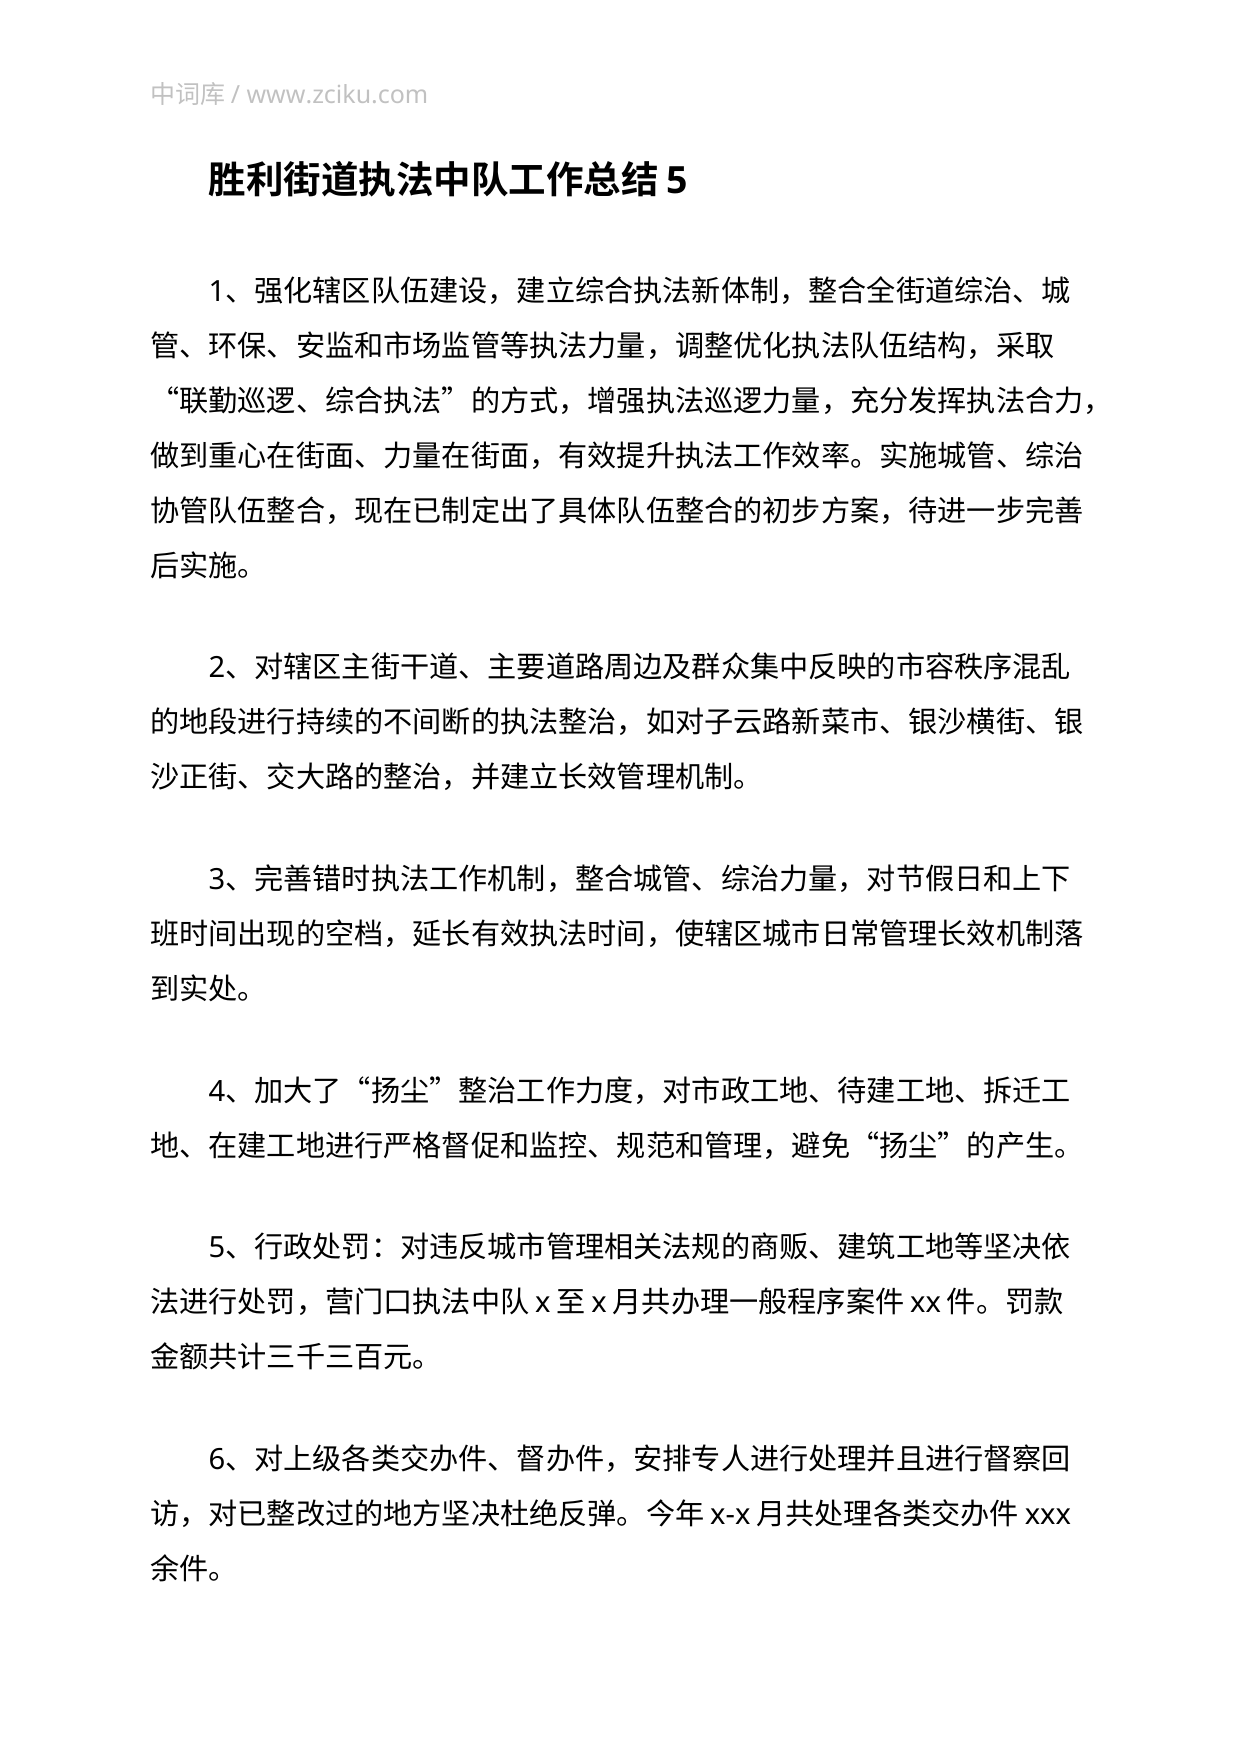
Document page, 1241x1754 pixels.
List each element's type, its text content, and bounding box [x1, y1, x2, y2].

text 5、行政处罚：对违反城市管理相关法规的商贩、建筑工地等坚决依法进行处罚，营门口执法中队x至x月共办理一般程序案件xx件。罚款金额共计三千三百元。 [150, 1224, 1090, 1376]
text 6、对上级各类交办件、督办件，安排专人进行处理并且进行督察回访，对已整改过的地方坚决杜绝反弹。今年x-x月共处理各类交办件xxx余件。 [150, 1436, 1090, 1588]
text 4、加大了“扬尘”整治工作力度，对市政工地、待建工地、拆迁工地、在建工地进行严格督促和监控、规范和管理，避免“扬尘”的产生。 [150, 1067, 1090, 1164]
text 胜利街道执法中队工作总结5 [150, 150, 1090, 204]
text 3、完善错时执法工作机制，整合城管、综治力量，对节假日和上下班时间出现的空档，延长有效执法时间，使辖区城市日常管理长效机制落到实处。 [150, 856, 1090, 1008]
text 1、强化辖区队伍建设，建立综合执法新体制，整合全街道综治、城管、环保、安监和市场监管等执法力量，调整优化执法队伍结构，采取“联勤巡逻、综合执法”的方式，增强执法巡逻力量，充分发挥执法合力，做到重心在街面、力量在街面，有效提升执法工作效率。实施城管、综治协管队伍整合，现在已制定出了具体队伍整合的初步方案，待进一步完善后实施。 [150, 268, 1090, 584]
text 2、对辖区主街干道、主要道路周边及群众集中反映的市容秩序混乱的地段进行持续的不间断的执法整治，如对子云路新菜市、银沙横街、银沙正街、交大路的整治，并建立长效管理机制。 [150, 644, 1090, 796]
